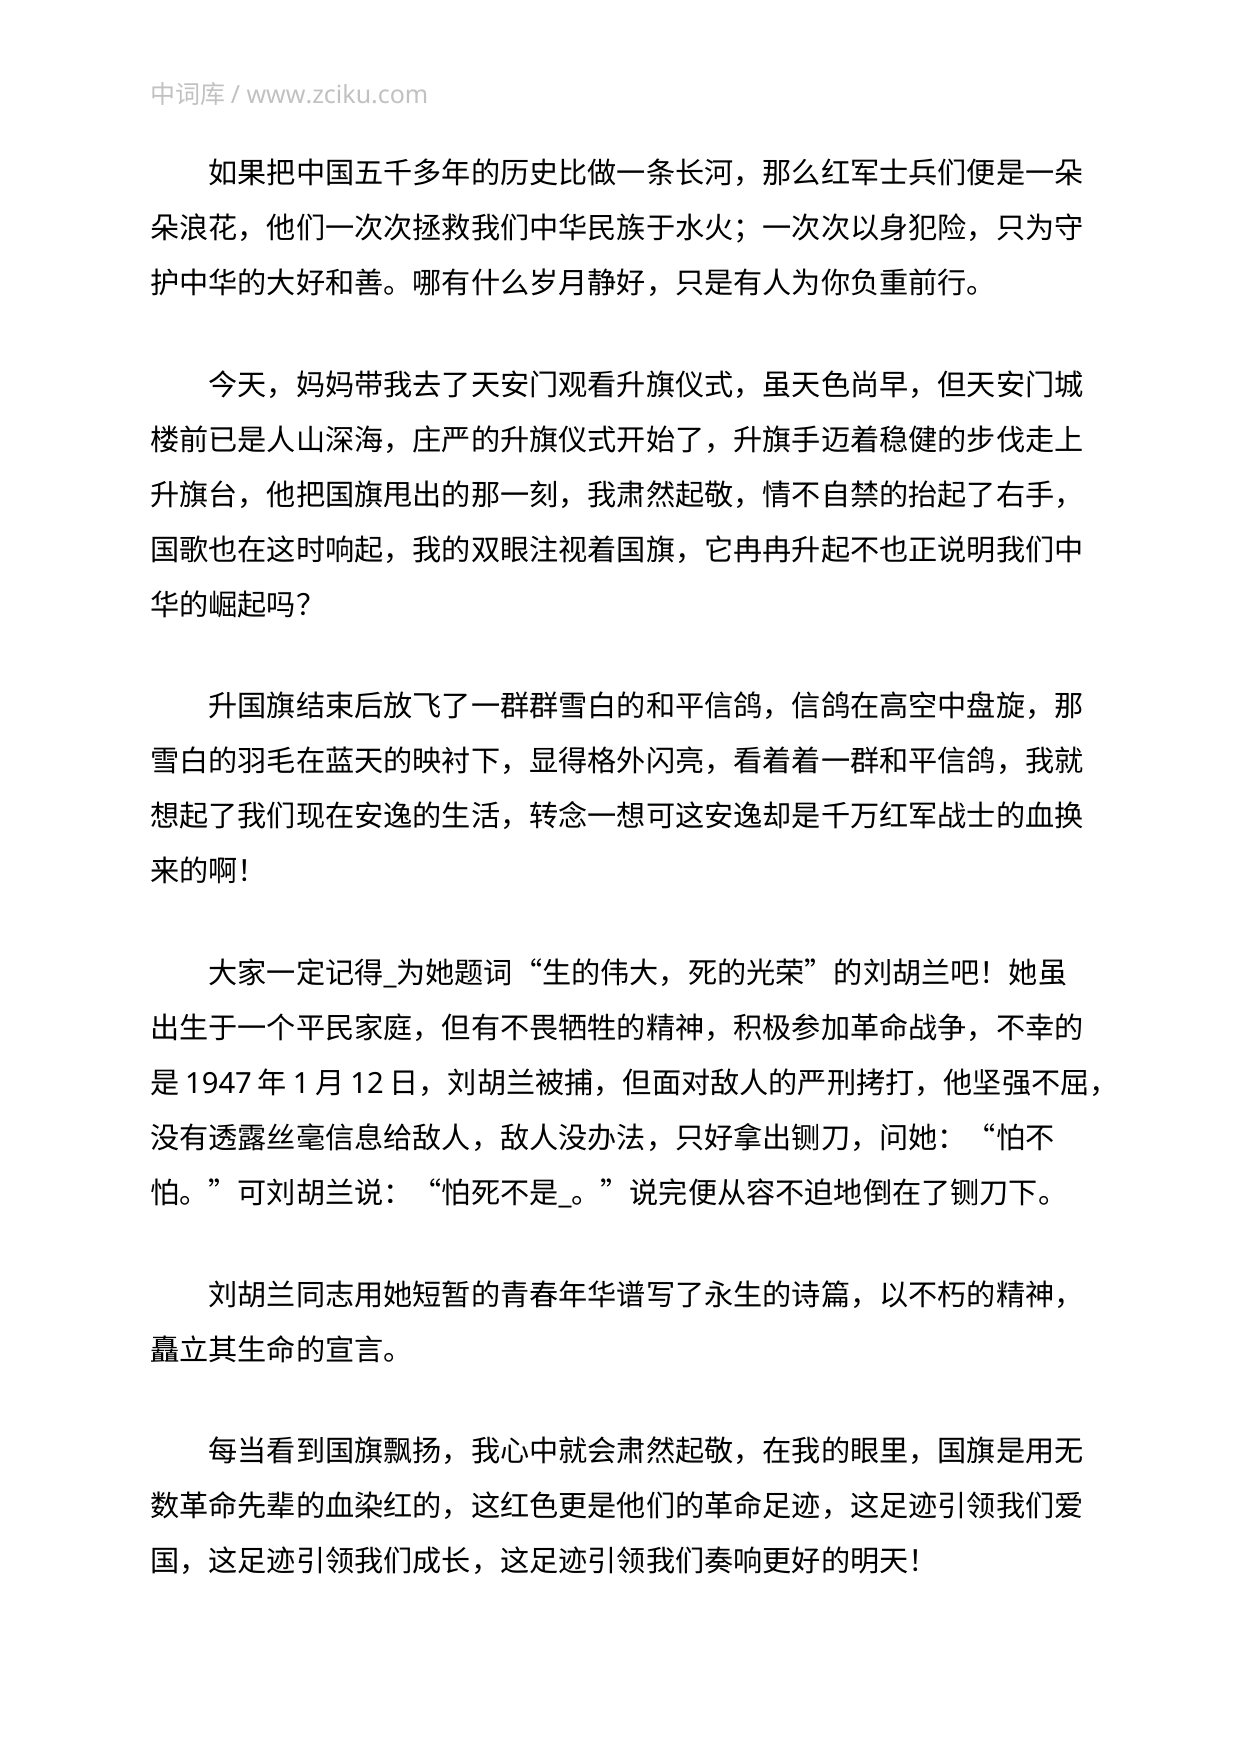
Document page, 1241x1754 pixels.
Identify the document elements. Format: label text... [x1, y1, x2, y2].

text 如果把中国五千多年的历史比做一条长河，那么红军士兵们便是一朵朵浪花，他们一次次拯救我们中华民族于水火；一次次以身犯险，只为守护中华的大好和善。哪有什么岁月静好，只是有人为你负重前行。 [150, 150, 1090, 302]
text 今天，妈妈带我去了天安门观看升旗仪式，虽天色尚早，但天安门城楼前已是人山深海，庄严的升旗仪式开始了，升旗手迈着稳健的步伐走上升旗台，他把国旗甩出的那一刻，我肃然起敬，情不自禁的抬起了右手，国歌也在这时响起，我的双眼注视着国旗，它冉冉升起不也正说明我们中华的崛起吗？ [150, 362, 1090, 623]
text 大家一定记得_为她题词“生的伟大，死的光荣”的刘胡兰吧！她虽出生于一个平民家庭，但有不畏牺牲的精神，积极参加革命战争，不幸的是1947年1月12日，刘胡兰被捕，但面对敌人的严刑拷打，他坚强不屈，没有透露丝毫信息给敌人，敌人没办法，只好拿出铡刀，问她：“怕不怕。”可刘胡兰说：“怕死不是_。”说完便从容不迫地倒在了铡刀下。 [150, 949, 1090, 1212]
text 升国旗结束后放飞了一群群雪白的和平信鸽，信鸽在高空中盘旋，那雪白的羽毛在蓝天的映衬下，显得格外闪亮，看着着一群和平信鸽，我就想起了我们现在安逸的生活，转念一想可这安逸却是千万红军战士的血换来的啊！ [150, 683, 1090, 890]
text 每当看到国旗飘扬，我心中就会肃然起敬，在我的眼里，国旗是用无数革命先辈的血染红的，这红色更是他们的革命足迹，这足迹引领我们爱国，这足迹引领我们成长，这足迹引领我们奏响更好的明天！ [150, 1428, 1090, 1580]
text 刘胡兰同志用她短暂的青春年华谱写了永生的诗篇，以不朽的精神，矗立其生命的宣言。 [150, 1271, 1090, 1368]
